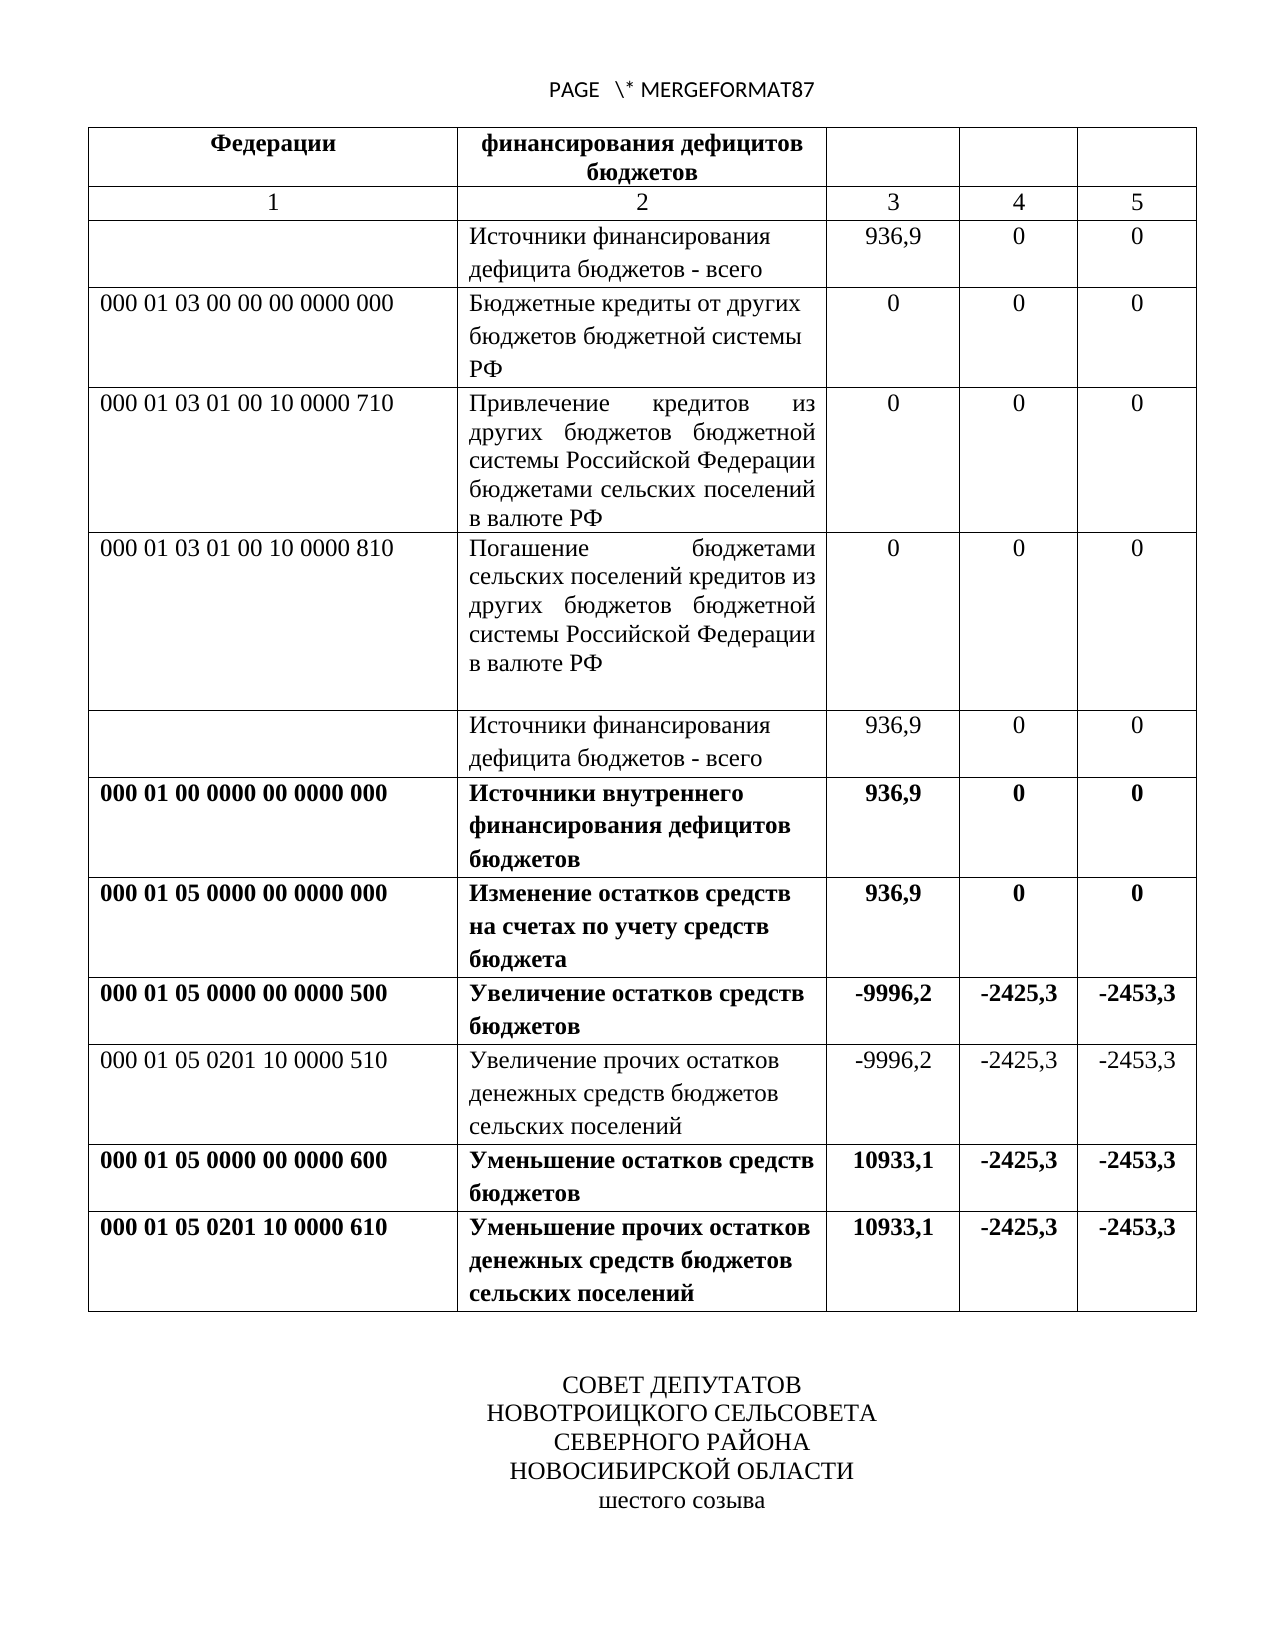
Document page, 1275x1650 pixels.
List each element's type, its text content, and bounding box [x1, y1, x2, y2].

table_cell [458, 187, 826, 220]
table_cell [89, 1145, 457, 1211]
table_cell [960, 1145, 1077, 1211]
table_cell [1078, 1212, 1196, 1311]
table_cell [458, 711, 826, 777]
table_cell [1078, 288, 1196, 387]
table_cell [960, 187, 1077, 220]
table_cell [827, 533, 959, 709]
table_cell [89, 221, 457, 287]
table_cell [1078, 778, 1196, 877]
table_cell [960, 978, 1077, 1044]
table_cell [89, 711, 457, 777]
text шестого созыва [177, 1485, 1186, 1513]
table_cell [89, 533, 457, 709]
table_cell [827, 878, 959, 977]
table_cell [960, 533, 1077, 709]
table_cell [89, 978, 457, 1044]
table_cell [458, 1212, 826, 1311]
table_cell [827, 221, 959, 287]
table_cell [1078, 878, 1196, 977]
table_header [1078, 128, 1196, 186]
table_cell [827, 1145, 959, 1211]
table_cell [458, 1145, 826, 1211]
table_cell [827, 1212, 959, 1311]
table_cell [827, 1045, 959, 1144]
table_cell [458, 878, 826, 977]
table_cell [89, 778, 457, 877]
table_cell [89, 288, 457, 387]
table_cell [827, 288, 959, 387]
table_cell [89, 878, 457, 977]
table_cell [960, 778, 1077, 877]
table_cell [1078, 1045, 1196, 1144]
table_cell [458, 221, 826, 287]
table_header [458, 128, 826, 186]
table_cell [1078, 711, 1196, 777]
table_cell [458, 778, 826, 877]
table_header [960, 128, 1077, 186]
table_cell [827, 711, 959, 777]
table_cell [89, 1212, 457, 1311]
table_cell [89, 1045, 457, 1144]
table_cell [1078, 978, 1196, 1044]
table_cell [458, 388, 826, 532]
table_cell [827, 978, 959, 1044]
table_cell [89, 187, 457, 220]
text НОВОСИБИРСКОЙ ОБЛАСТИ [177, 1456, 1186, 1485]
text СЕВЕРНОГО РАЙОНА [177, 1427, 1186, 1456]
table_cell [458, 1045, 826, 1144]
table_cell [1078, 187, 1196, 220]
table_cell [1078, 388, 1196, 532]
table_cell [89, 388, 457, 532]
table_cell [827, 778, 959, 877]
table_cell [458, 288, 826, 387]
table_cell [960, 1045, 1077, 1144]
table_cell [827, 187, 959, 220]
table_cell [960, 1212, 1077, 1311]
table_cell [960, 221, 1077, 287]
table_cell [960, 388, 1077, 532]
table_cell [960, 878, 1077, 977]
text СОВЕТ ДЕПУТАТОВ [177, 1370, 1186, 1398]
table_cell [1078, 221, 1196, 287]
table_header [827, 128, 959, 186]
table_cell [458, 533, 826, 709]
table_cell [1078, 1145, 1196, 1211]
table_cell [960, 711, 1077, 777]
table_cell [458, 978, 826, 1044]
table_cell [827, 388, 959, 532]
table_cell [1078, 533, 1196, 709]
text НОВОТРОИЦКОГО СЕЛЬСОВЕТА [177, 1398, 1186, 1427]
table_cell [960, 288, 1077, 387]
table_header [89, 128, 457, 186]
